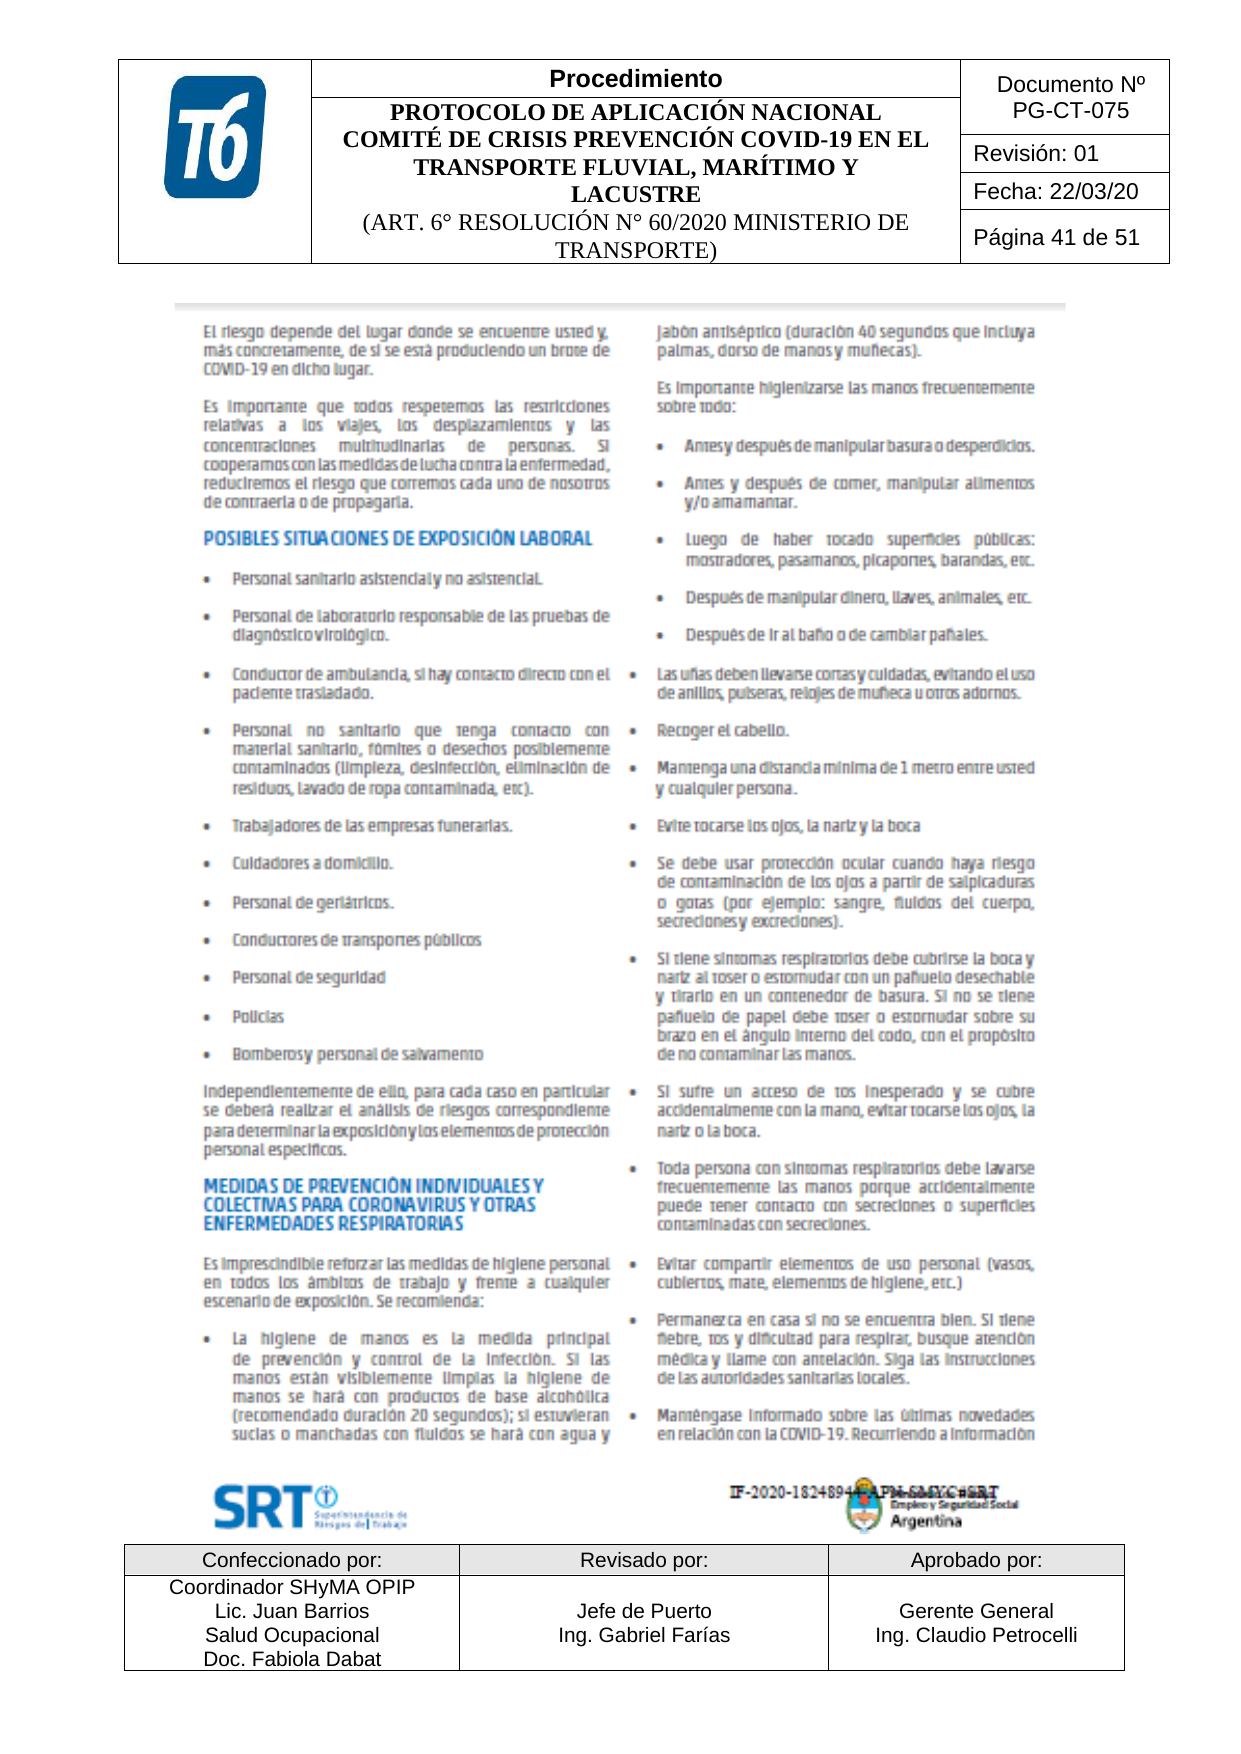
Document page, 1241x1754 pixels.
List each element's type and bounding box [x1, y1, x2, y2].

picture [161, 72, 269, 203]
picture [174, 303, 1066, 1534]
